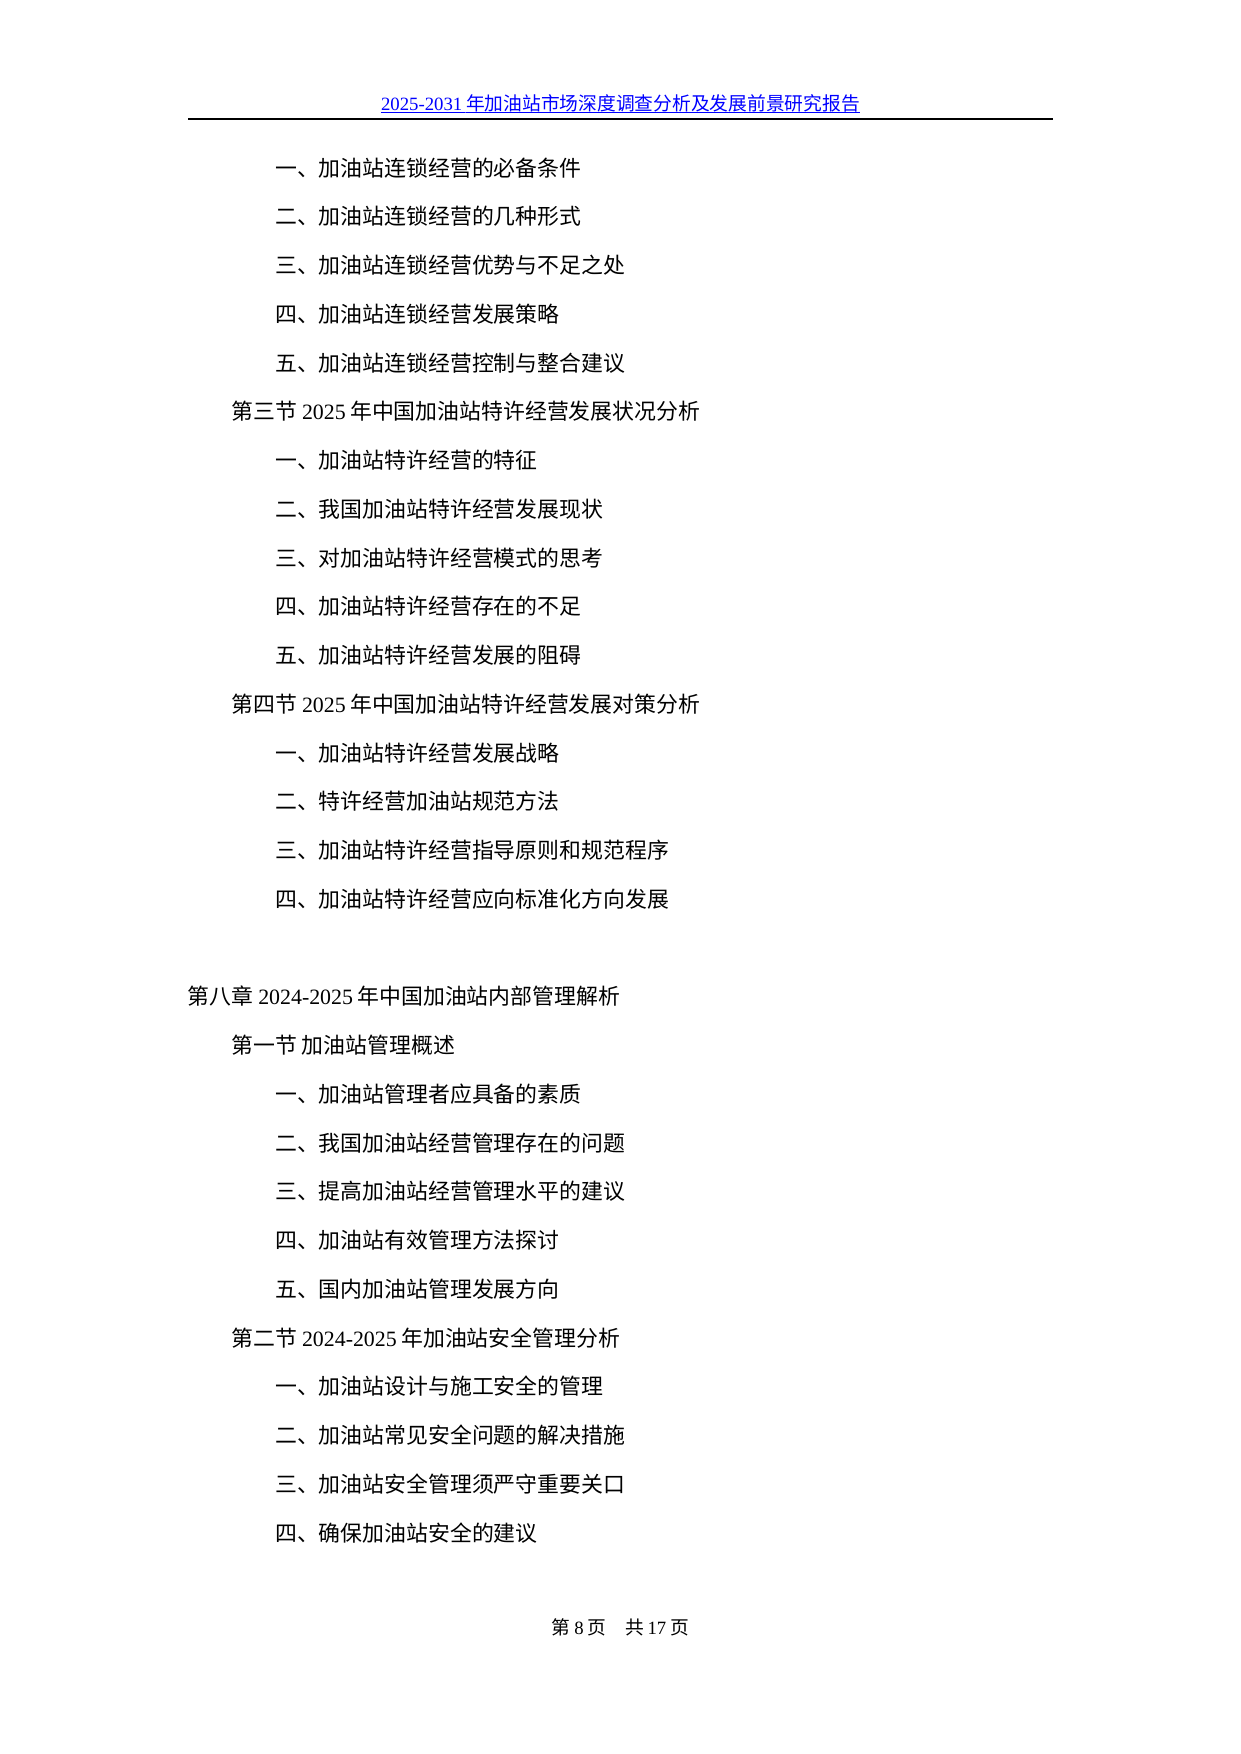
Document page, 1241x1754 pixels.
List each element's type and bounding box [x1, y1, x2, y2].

text [187, 150, 1053, 1548]
